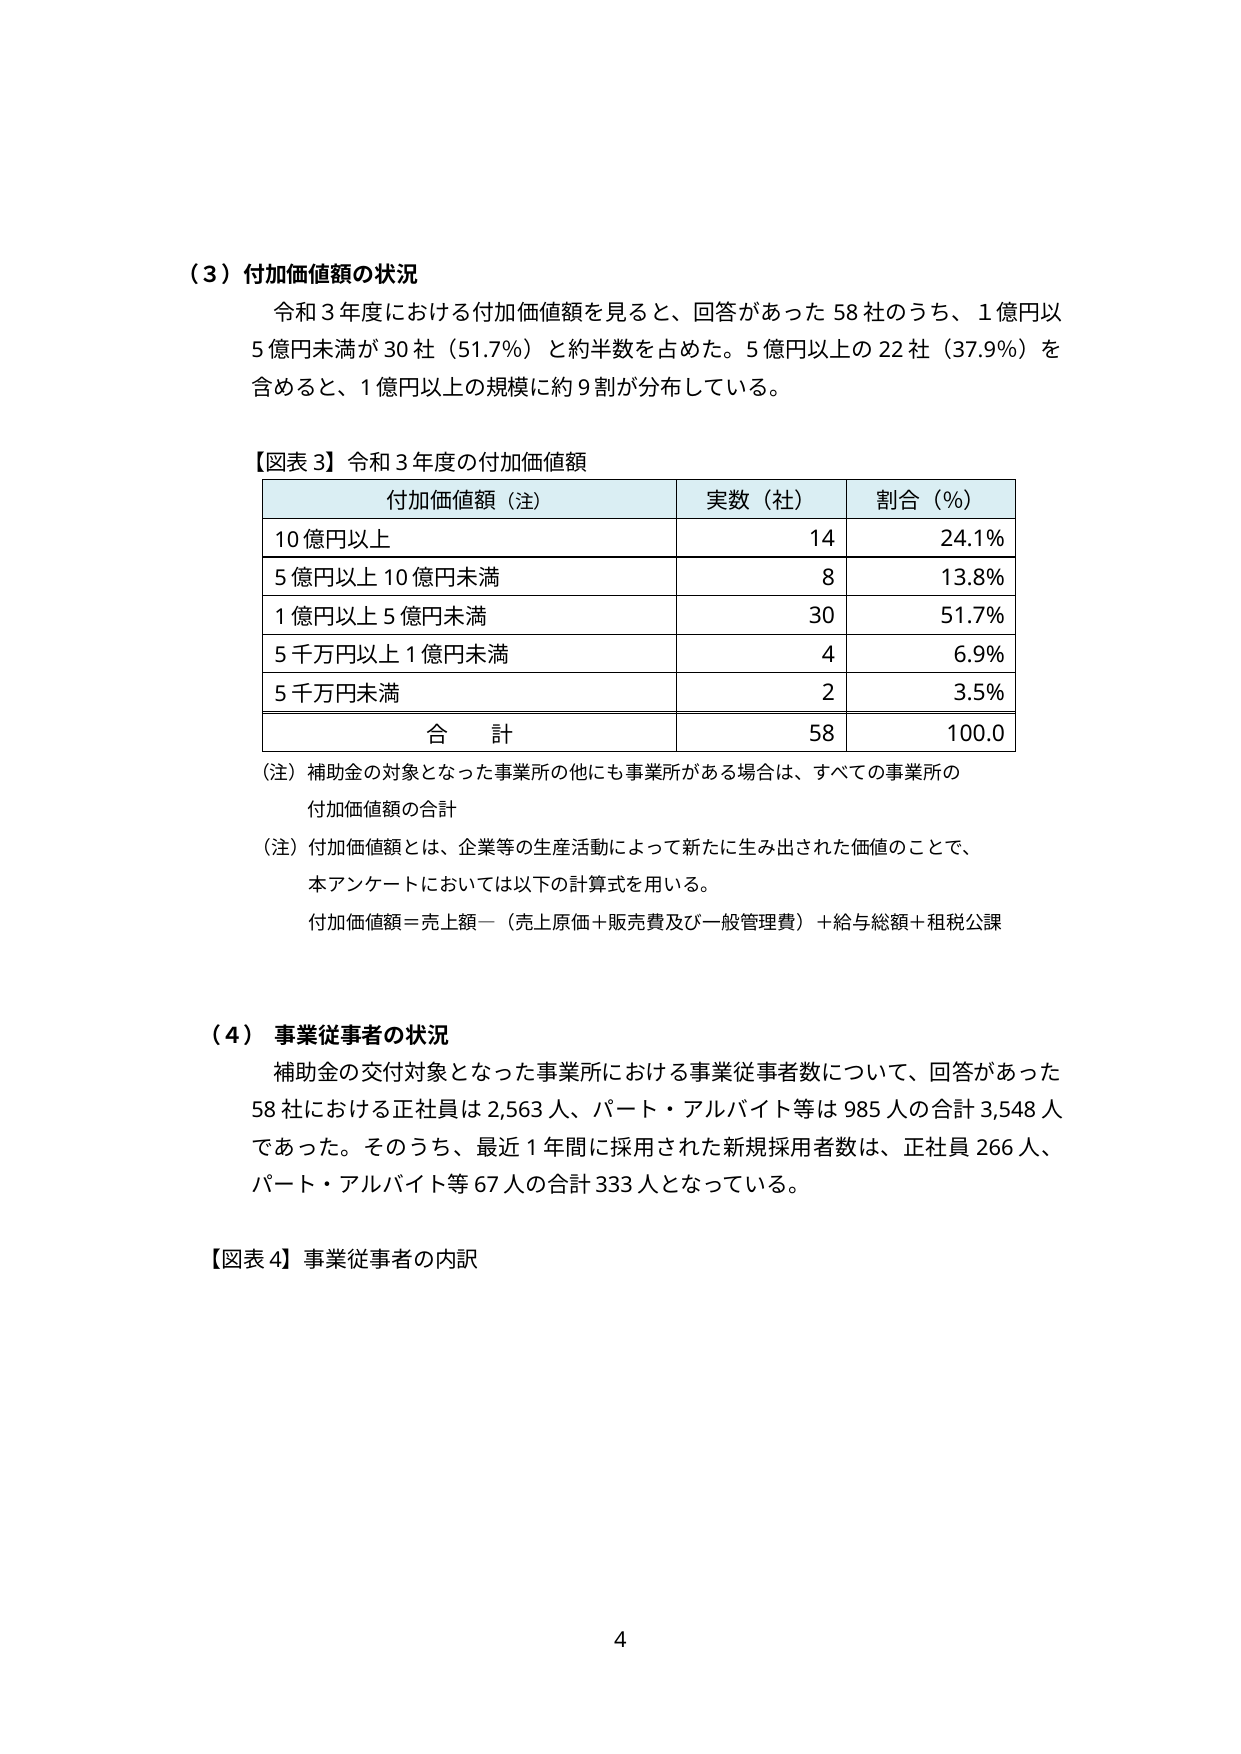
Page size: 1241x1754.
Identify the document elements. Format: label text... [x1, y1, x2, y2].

table_cell 24.1% [847, 519, 1015, 556]
text （注）補助金の対象となった事業所の他にも事業所がある場合は、すべての事業所の [177, 752, 1063, 790]
table_cell 合 計 [263, 714, 676, 751]
table_cell 30 [677, 596, 846, 633]
text 【図表4】事業従事者の内訳 [177, 1240, 1063, 1277]
table_cell 10億円以上 [263, 519, 676, 556]
text 令和３年度における付加価値額を見ると、回答があった58社のうち、１億円以5億円未満が30社（51.7％）と約半数を占めた。5億円以上の22社（37.9％）を含めると、1億円以上の規模に約9割が分布している。 [251, 292, 1063, 404]
table_cell 100.0 [847, 714, 1015, 751]
table_cell 2 [677, 673, 846, 711]
table_cell 5千万円未満 [263, 673, 676, 711]
table_cell 58 [677, 714, 846, 751]
table_cell 3.5% [847, 673, 1015, 711]
table_header 付加価値額（注） [263, 480, 676, 518]
table_cell 4 [677, 635, 846, 672]
table_cell 5億円以上10億円未満 [263, 558, 676, 595]
table_header 割合（％） [847, 480, 1015, 518]
text 本アンケートにおいては以下の計算式を用いる。 [177, 865, 1063, 902]
text （注）付加価値額とは、企業等の生産活動によって新たに生み出された価値のことで、 [177, 827, 1063, 865]
text 付加価値額の合計 [177, 790, 1063, 827]
table_cell 51.7% [847, 596, 1015, 633]
table_cell 8 [677, 558, 846, 595]
table_cell 1億円以上5億円未満 [263, 596, 676, 633]
text （３）付加価値額の状況 [177, 254, 1063, 292]
table_cell 14 [677, 519, 846, 556]
table_cell 13.8% [847, 558, 1015, 595]
text 【図表3】令和3年度の付加価値額 [177, 442, 1063, 479]
text 付加価値額＝売上額―（売上原価＋販売費及び一般管理費）＋給与総額＋租税公課 [177, 902, 1063, 940]
list 事業従事者の状況 [199, 1015, 1063, 1052]
table_cell 6.9% [847, 635, 1015, 672]
text 補助金の交付対象となった事業所における事業従事者数について、回答があった58社における正社員は2,563人、パート・アルバイト等は985人の合計3,548人であった。そのうち、最近1年間に採用された新規採用者数は、正社員266人、パート・アルバイト等67人の合計333人となっている。 [251, 1052, 1063, 1202]
table_cell 5千万円以上1億円未満 [263, 635, 676, 672]
table_header 実数（社） [677, 480, 846, 518]
